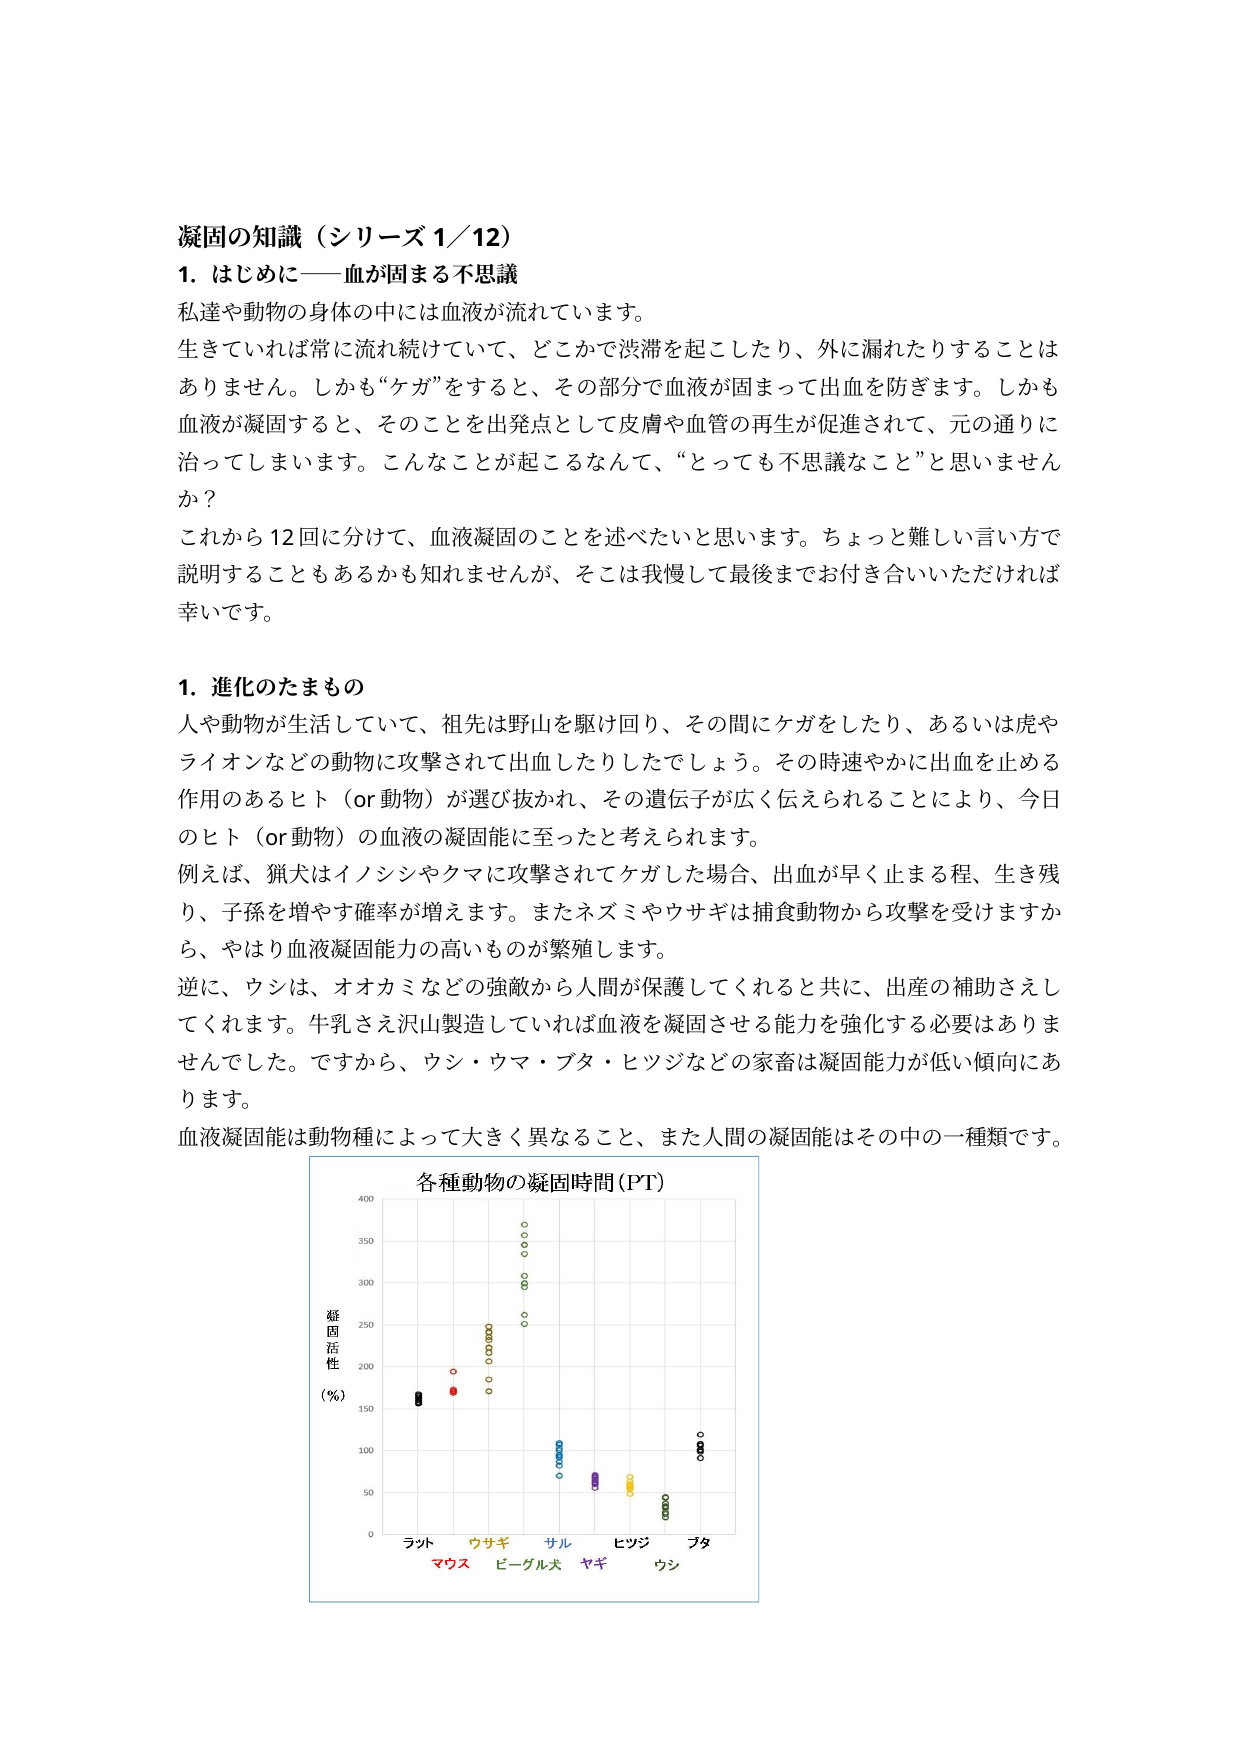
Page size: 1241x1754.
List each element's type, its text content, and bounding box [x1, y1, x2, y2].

text 例えば、猟犬はイノシシやクマに攻撃されてケガした場合、出血が早く止まる程、生き残り、子孫を増やす確率が増えます。またネズミやウサギは捕食動物から攻撃を受けますから、やはり血液凝固能力の高いものが繁殖します。 [177, 854, 1063, 967]
text 血液凝固能は動物種によって大きく異なること、また人間の凝固能はその中の一種類です。 [177, 1117, 1063, 1154]
text 1．進化のたまもの [177, 667, 1063, 704]
text 私達や動物の身体の中には血液が流れています。 [177, 292, 1063, 329]
text 逆に、ウシは、オオカミなどの強敵から人間が保護してくれると共に、出産の補助さえしてくれます。牛乳さえ沢山製造していれば血液を凝固させる能力を強化する必要はありませんでした。ですから、ウシ・ウマ・ブタ・ヒツジなどの家畜は凝固能力が低い傾向にあります。 [177, 967, 1063, 1117]
text これから12回に分けて、血液凝固のことを述べたいと思います。ちょっと難しい言い方で説明することもあるかも知れませんが、そこは我慢して最後までお付き合いいただければ幸いです。 [177, 517, 1063, 629]
text 生きていれば常に流れ続けていて、どこかで渋滞を起こしたり、外に漏れたりすることはありません。しかも“ケガ”をすると、その部分で血液が固まって出血を防ぎます。しかも血液が凝固すると、そのことを出発点として皮膚や血管の再生が促進されて、元の通りに治ってしまいます。こんなことが起こるなんて、“とっても不思議なこと”と思いませんか？ [177, 329, 1063, 517]
text 人や動物が生活していて、祖先は野山を駆け回り、その間にケガをしたり、あるいは虎やライオンなどの動物に攻撃されて出血したりしたでしょう。その時速やかに出血を止める作用のあるヒト（or動物）が選び抜かれ、その遺伝子が広く伝えられることにより、今日のヒト（or動物）の血液の凝固能に至ったと考えられます。 [177, 704, 1063, 854]
text 1．はじめに――血が固まる不思議 [177, 254, 1063, 292]
picture [308, 1155, 760, 1603]
text 凝固の知識（シリーズ 1／12） [177, 217, 1063, 254]
